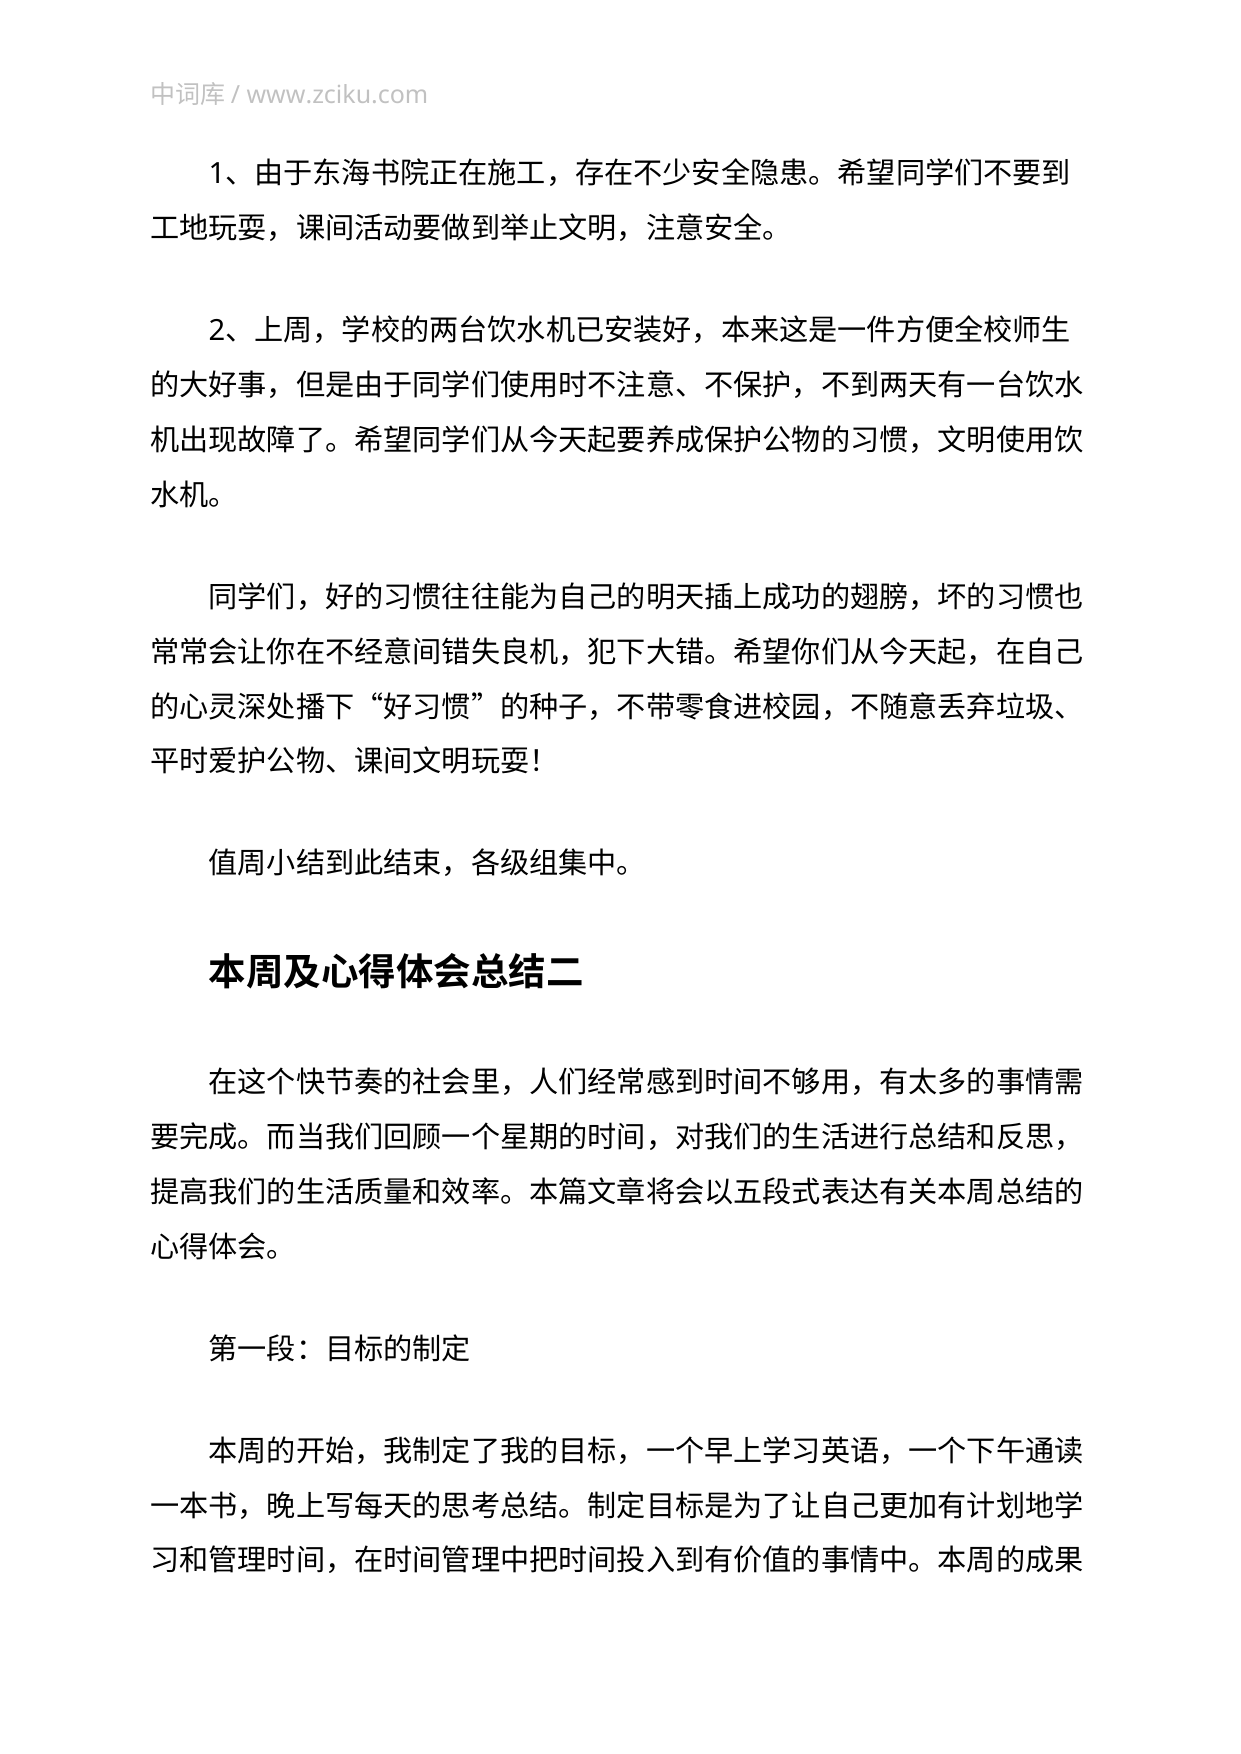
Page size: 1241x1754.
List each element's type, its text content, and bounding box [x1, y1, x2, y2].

text 在这个快节奏的社会里，人们经常感到时间不够用，有太多的事情需要完成。而当我们回顾一个星期的时间，对我们的生活进行总结和反思，提高我们的生活质量和效率。本篇文章将会以五段式表达有关本周总结的心得体会。 [150, 1059, 1090, 1266]
text 1、由于东海书院正在施工，存在不少安全隐患。希望同学们不要到工地玩耍，课间活动要做到举止文明，注意安全。 [150, 150, 1090, 247]
text 值周小结到此结束，各级组集中。 [150, 840, 1090, 882]
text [150, 1427, 1090, 1579]
text 本周及心得体会总结二 [150, 942, 1090, 996]
text 同学们，好的习惯往往能为自己的明天插上成功的翅膀，坏的习惯也常常会让你在不经意间错失良机，犯下大错。希望你们从今天起，在自己的心灵深处播下“好习惯”的种子，不带零食进校园，不随意丢弃垃圾、平时爱护公物、课间文明玩耍！ [150, 573, 1090, 780]
text 第一段：目标的制定 [150, 1325, 1090, 1368]
text 2、上周，学校的两台饮水机已安装好，本来这是一件方便全校师生的大好事，但是由于同学们使用时不注意、不保护，不到两天有一台饮水机出现故障了。希望同学们从今天起要养成保护公物的习惯，文明使用饮水机。 [150, 307, 1090, 514]
